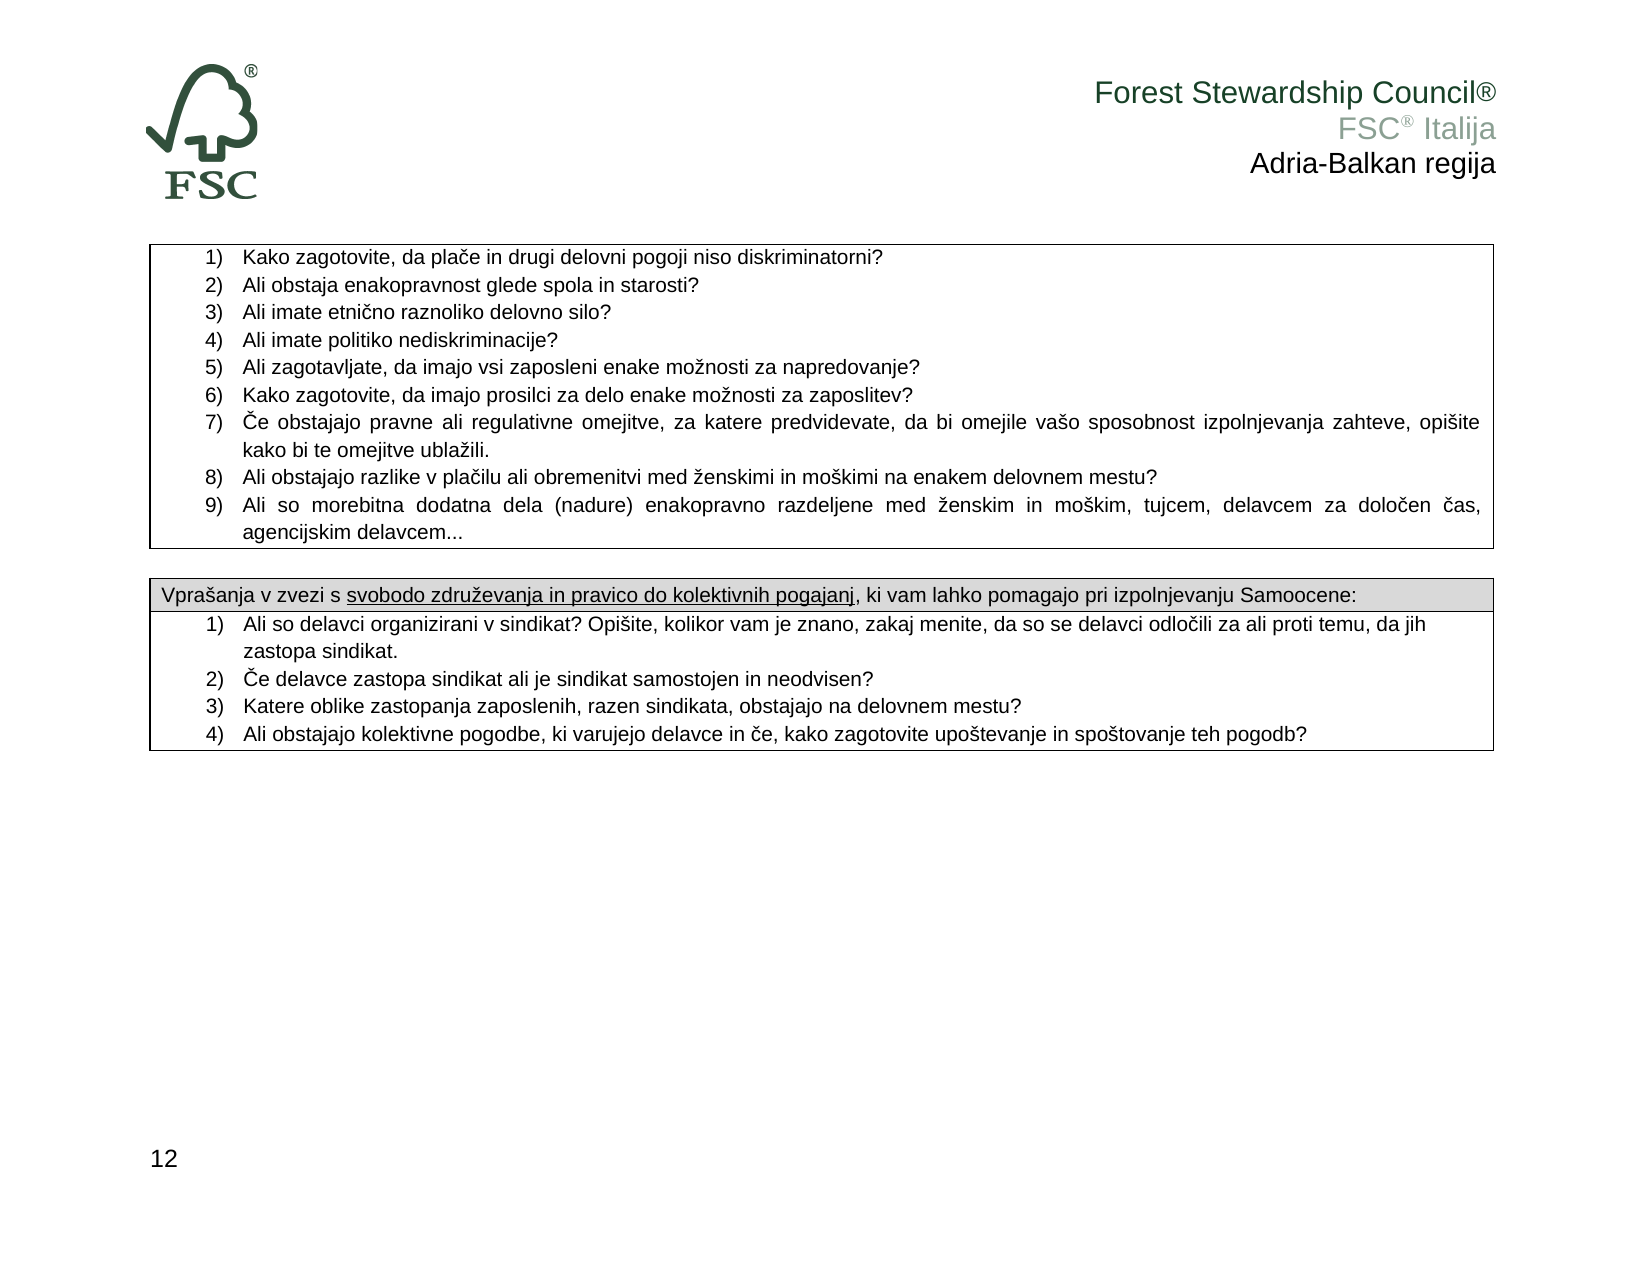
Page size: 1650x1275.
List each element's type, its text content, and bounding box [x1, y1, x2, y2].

table_cell Ali so delavci organizirani v sindikat? Opišite, kolikor vam je znano, zakaj menite, da so se delavci odločili za ali proti temu, da jih zastopa sindikat. Če delavce zastopa sindikat ali je sindikat samostojen in neodvisen? Katere oblike zastopanja zaposlenih, razen sindikata, obstajajo na delovnem mestu? Ali obstajajo kolektivne pogodbe, ki varujejo delavce in če, kako zagotovite upoštevanje in spoštovanje teh pogodb? [151, 612, 1493, 750]
table_header Vprašanja v zvezi s svobodo združevanja in pravico do kolektivnih pogajanj, ki vam lahko pomagajo pri izpolnjevanju Samoocene: [151, 579, 1493, 611]
picture [146, 64, 258, 199]
